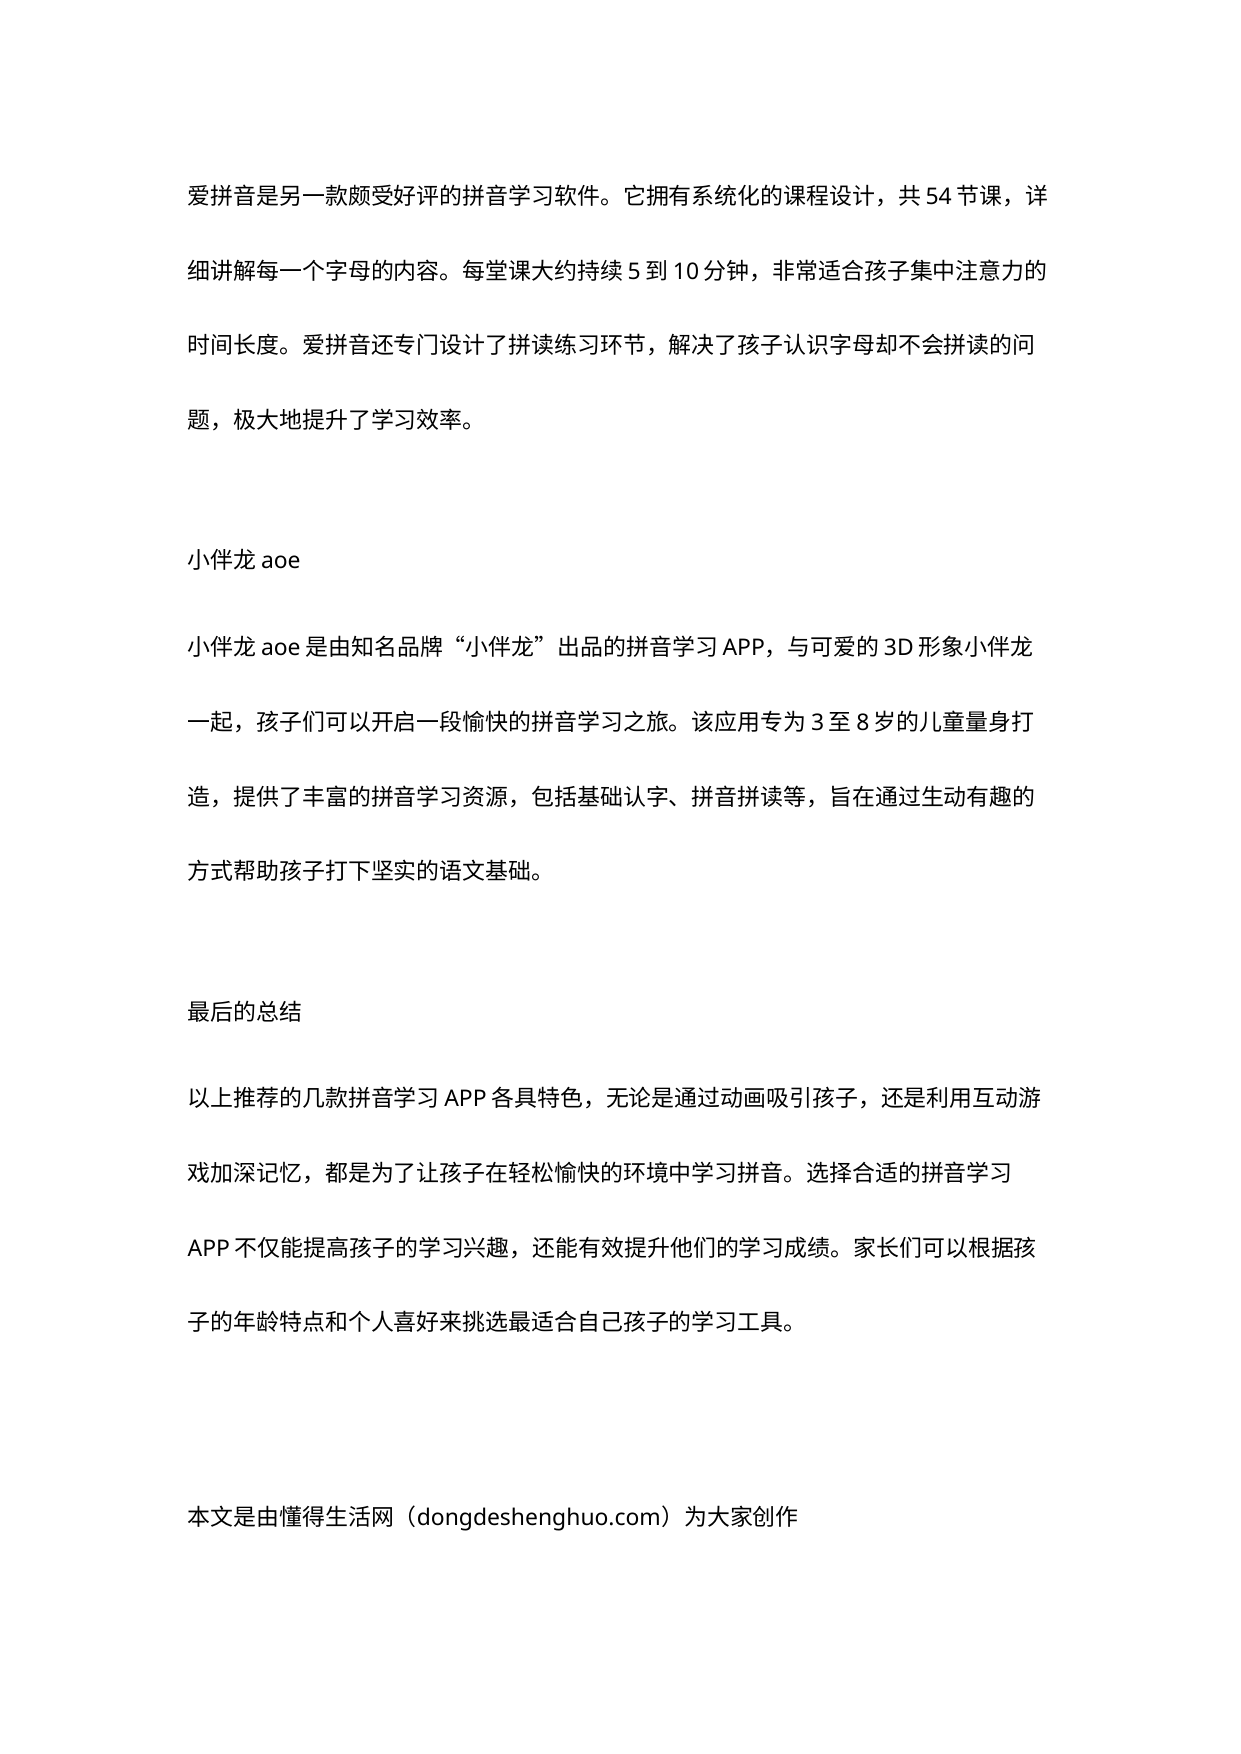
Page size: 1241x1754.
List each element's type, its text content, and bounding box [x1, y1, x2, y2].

text 最后的总结 [187, 978, 1053, 1043]
text 爱拼音是另一款颇受好评的拼音学习软件。它拥有系统化的课程设计，共54节课，详细讲解每一个字母的内容。每堂课大约持续5到10分钟，非常适合孩子集中注意力的时间长度。爱拼音还专门设计了拼读练习环节，解决了孩子认识字母却不会拼读的问题，极大地提升了学习效率。 [187, 162, 1053, 451]
text 小伴龙aoe是由知名品牌“小伴龙”出品的拼音学习APP，与可爱的3D形象小伴龙一起，孩子们可以开启一段愉快的拼音学习之旅。该应用专为3至8岁的儿童量身打造，提供了丰富的拼音学习资源，包括基础认字、拼音拼读等，旨在通过生动有趣的方式帮助孩子打下坚实的语文基础。 [187, 613, 1053, 902]
text 以上推荐的几款拼音学习APP各具特色，无论是通过动画吸引孩子，还是利用互动游戏加深记忆，都是为了让孩子在轻松愉快的环境中学习拼音。选择合适的拼音学习APP不仅能提高孩子的学习兴趣，还能有效提升他们的学习成绩。家长们可以根据孩子的年龄特点和个人喜好来挑选最适合自己孩子的学习工具。 [187, 1064, 1053, 1353]
text 本文是由懂得生活网（dongdeshenghuo.com）为大家创作 [187, 1482, 1053, 1547]
text 小伴龙aoe [187, 526, 1053, 591]
